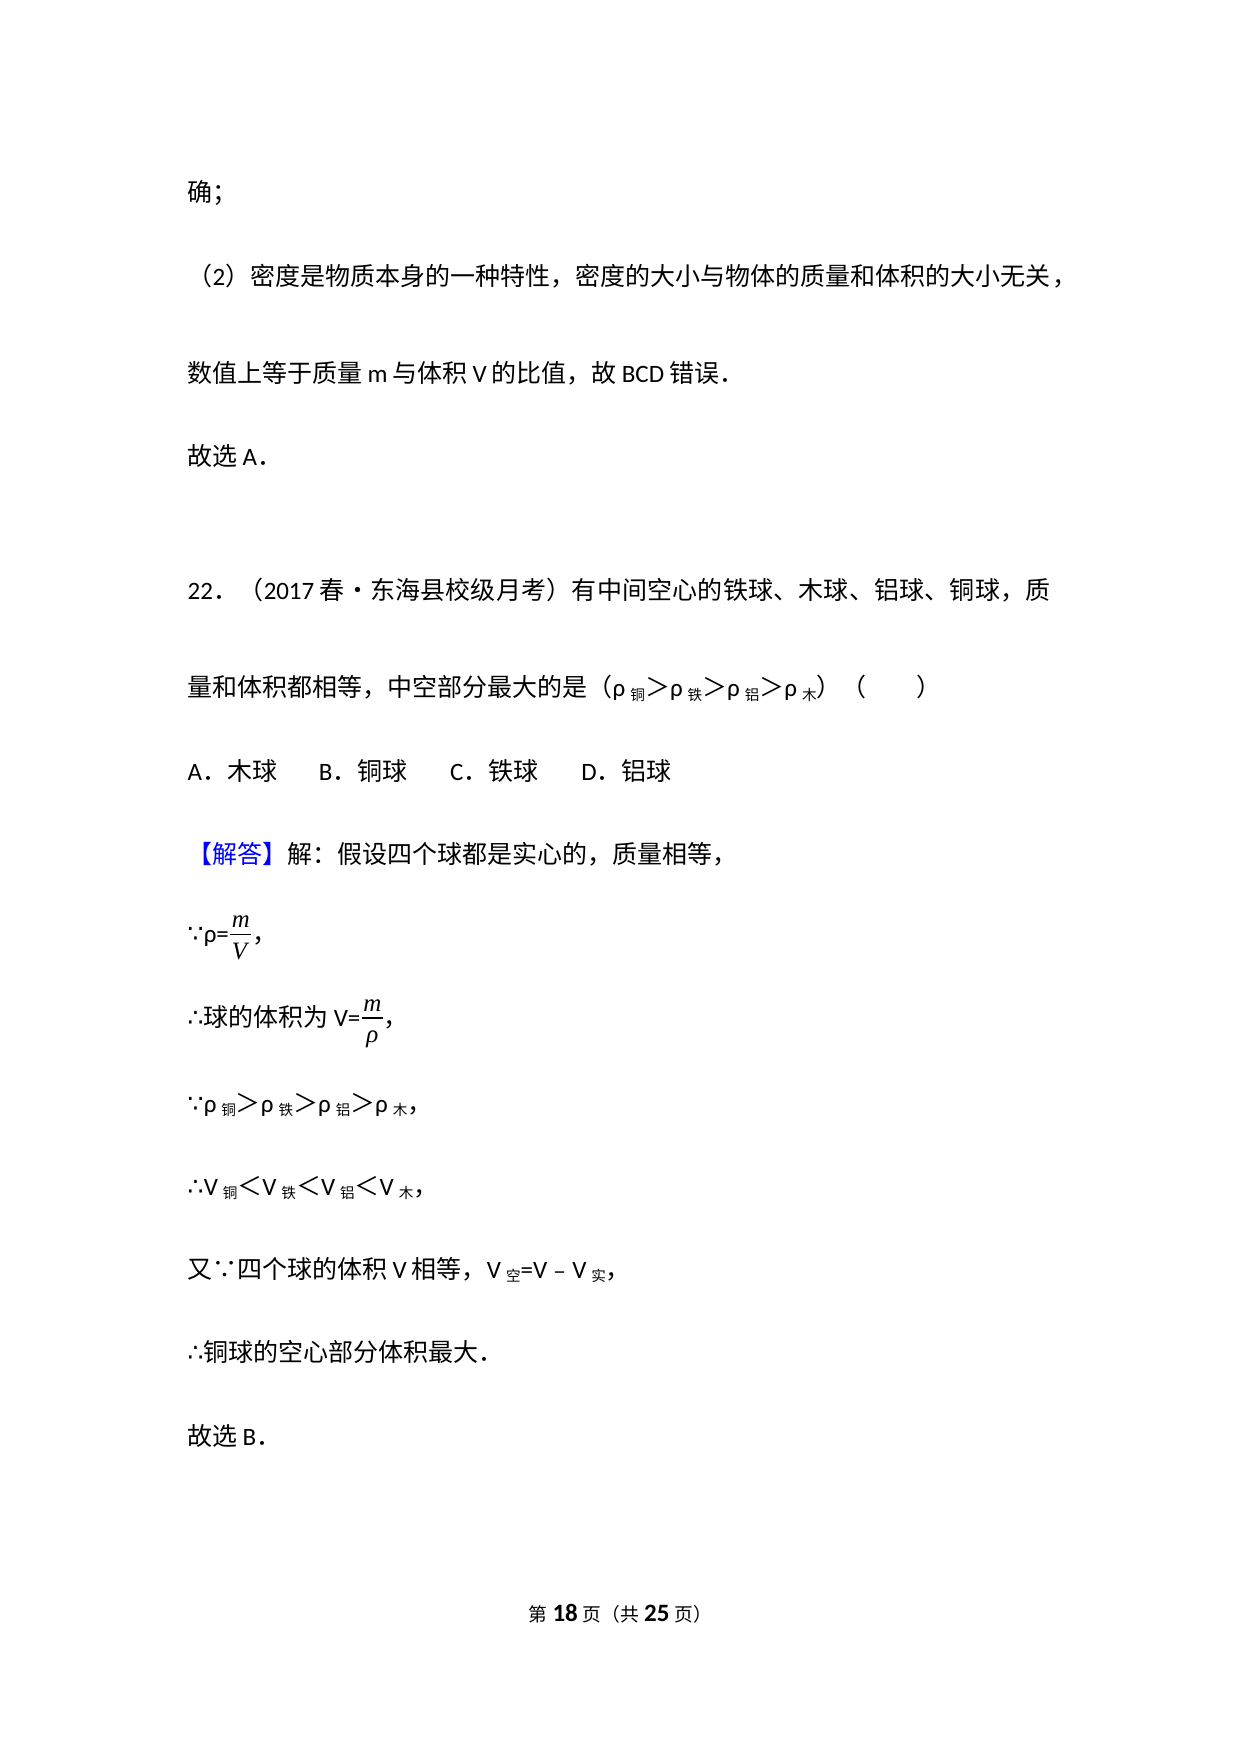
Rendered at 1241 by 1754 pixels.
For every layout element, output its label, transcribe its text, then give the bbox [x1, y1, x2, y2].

text ∵ρ铜＞ρ铁＞ρ铝＞ρ木， [187, 1069, 1053, 1134]
text 22．（2017春•东海县校级月考）有中间空心的铁球、木球、铝球、铜球，质量和体积都相等，中空部分最大的是（ρ铜＞ρ铁＞ρ铝＞ρ木）（ ） [187, 556, 1053, 718]
text ∴V铜＜V铁＜V铝＜V木， [187, 1152, 1053, 1217]
text ∴球的体积为V=， [187, 986, 1053, 1051]
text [187, 158, 1053, 223]
text 【解答】解：假设四个球都是实心的，质量相等， [187, 820, 1053, 885]
text 故选A． [187, 422, 1053, 487]
text ∵ρ=， [187, 903, 1053, 968]
text （2）密度是物质本身的一种特性，密度的大小与物体的质量和体积的大小无关，数值上等于质量m与体积V的比值，故BCD错误． [187, 242, 1053, 404]
text 又∵四个球的体积V相等，V空=V﹣V实， [187, 1235, 1053, 1300]
text A．木球 B．铜球 C．铁球 D．铝球 [187, 737, 1053, 802]
text ∴铜球的空心部分体积最大． [187, 1318, 1053, 1383]
text 故选B． [187, 1402, 1053, 1467]
